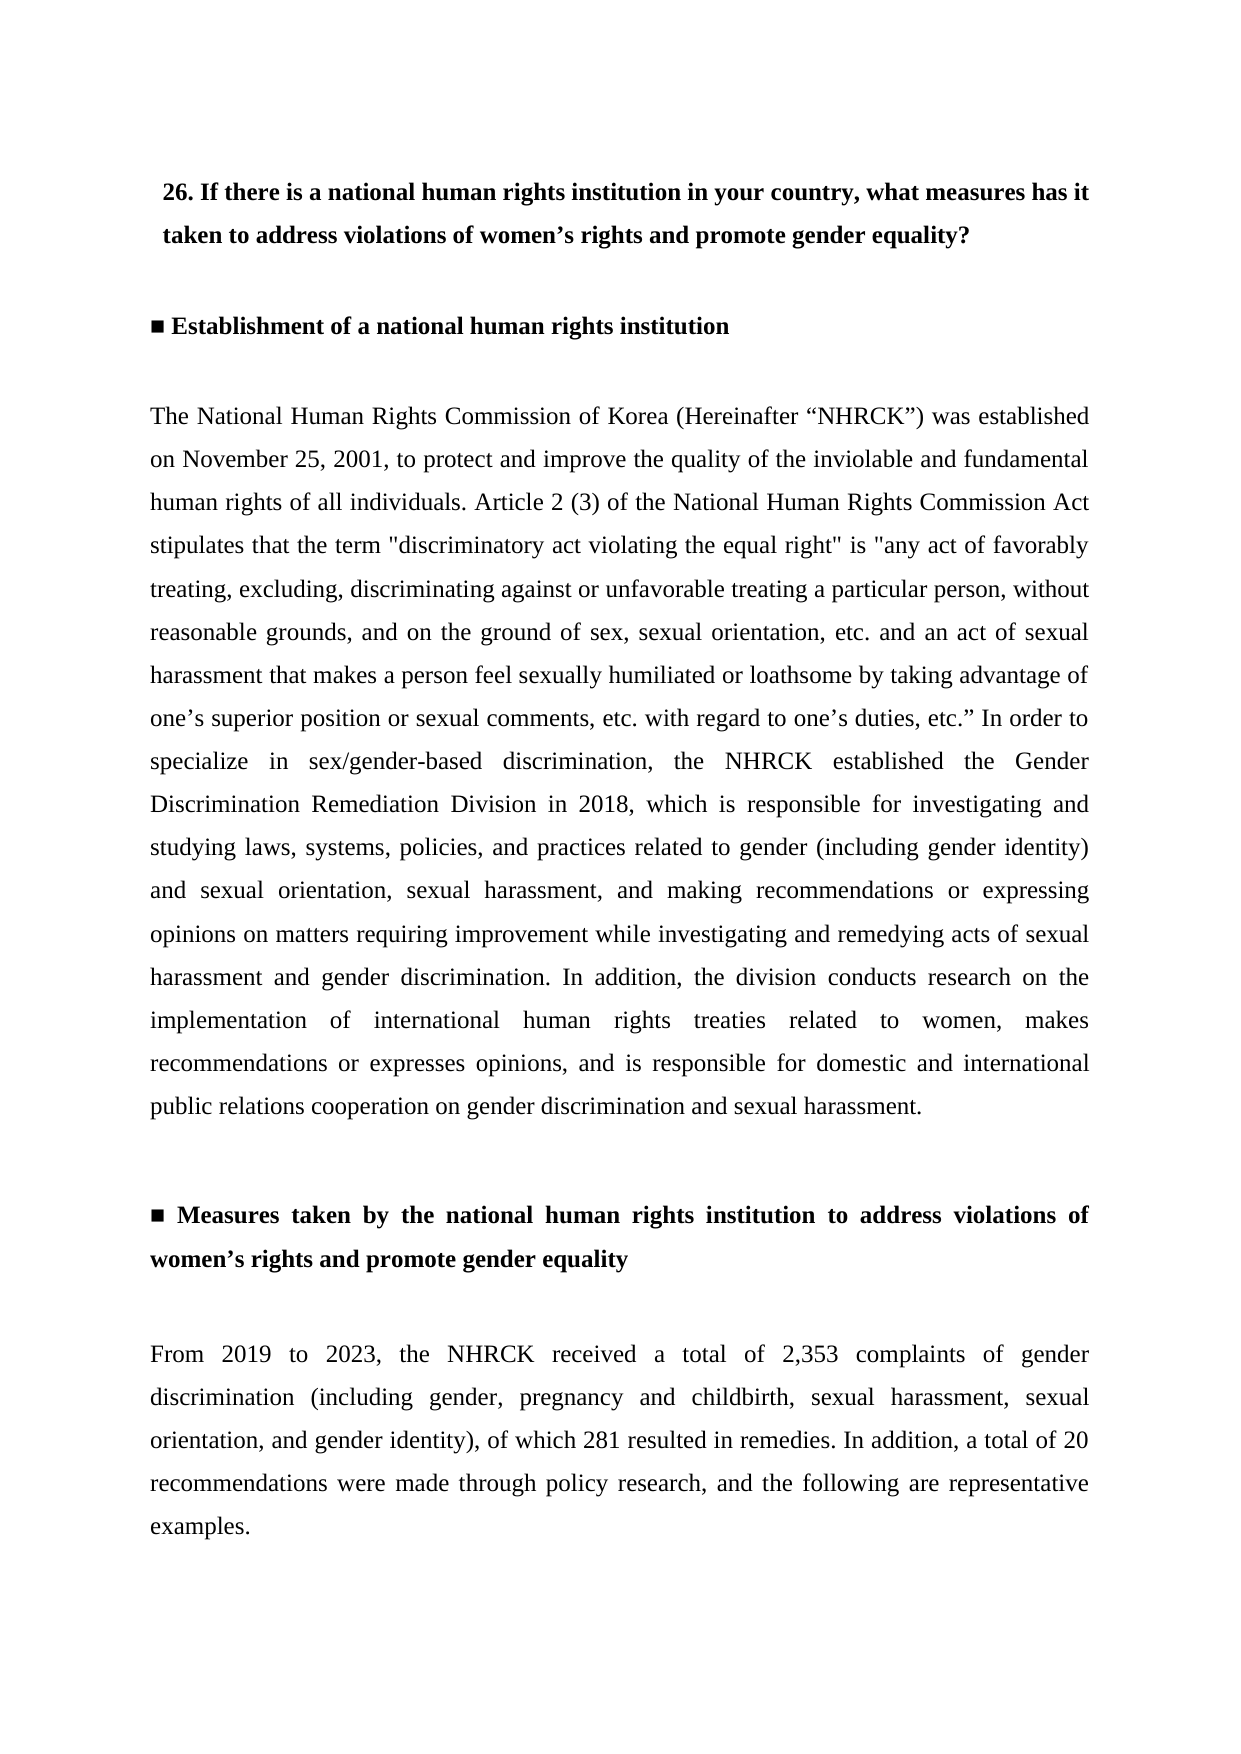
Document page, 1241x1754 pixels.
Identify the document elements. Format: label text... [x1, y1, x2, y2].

text ■ Establishment of a national human rights institution [150, 311, 1090, 339]
text From 2019 to 2023, the NHRCK received a total of 2,353 complaints of gender discrimination (including gender, pregnancy and childbirth, sexual harassment, sexual orientation, and gender identity), of which 281 resulted in remedies. In addition, a total of 20 recommendations were made through policy research, and the following are representative examples. [150, 1339, 1090, 1540]
text The National Human Rights Commission of Korea (Hereinafter “NHRCK”) was established on November 25, 2001, to protect and improve the quality of the inviolable and fundamental human rights of all individuals. Article 2 (3) of the National Human Rights Commission Act stipulates that the term "discriminatory act violating the equal right" is "any act of favorably treating, excluding, discriminating against or unfavorable treating a particular person, without reasonable grounds, and on the ground of sex, sexual orientation, etc. and an act of sexual harassment that makes a person feel sexually humiliated or loathsome by taking advantage of one’s superior position or sexual comments, etc. with regard to one’s duties, etc.” In order to specialize in sex/gender-based discrimination, the NHRCK established the Gender Discrimination Remediation Division in 2018, which is responsible for investigating and studying laws, systems, policies, and practices related to gender (including gender identity) and sexual orientation, sexual harassment, and making recommendations or expressing opinions on matters requiring improvement while investigating and remedying acts of sexual harassment and gender discrimination. In addition, the division conducts research on the implementation of international human rights treaties related to women, makes recommendations or expresses opinions, and is responsible for domestic and international public relations cooperation on gender discrimination and sexual harassment. [150, 401, 1090, 1120]
text ■ Measures taken by the national human rights institution to address violations of women’s rights and promote gender equality [150, 1201, 1090, 1272]
text 26. If there is a national human rights institution in your country, what measures has it taken to address violations of women’s rights and promote gender equality? [162, 177, 1090, 249]
